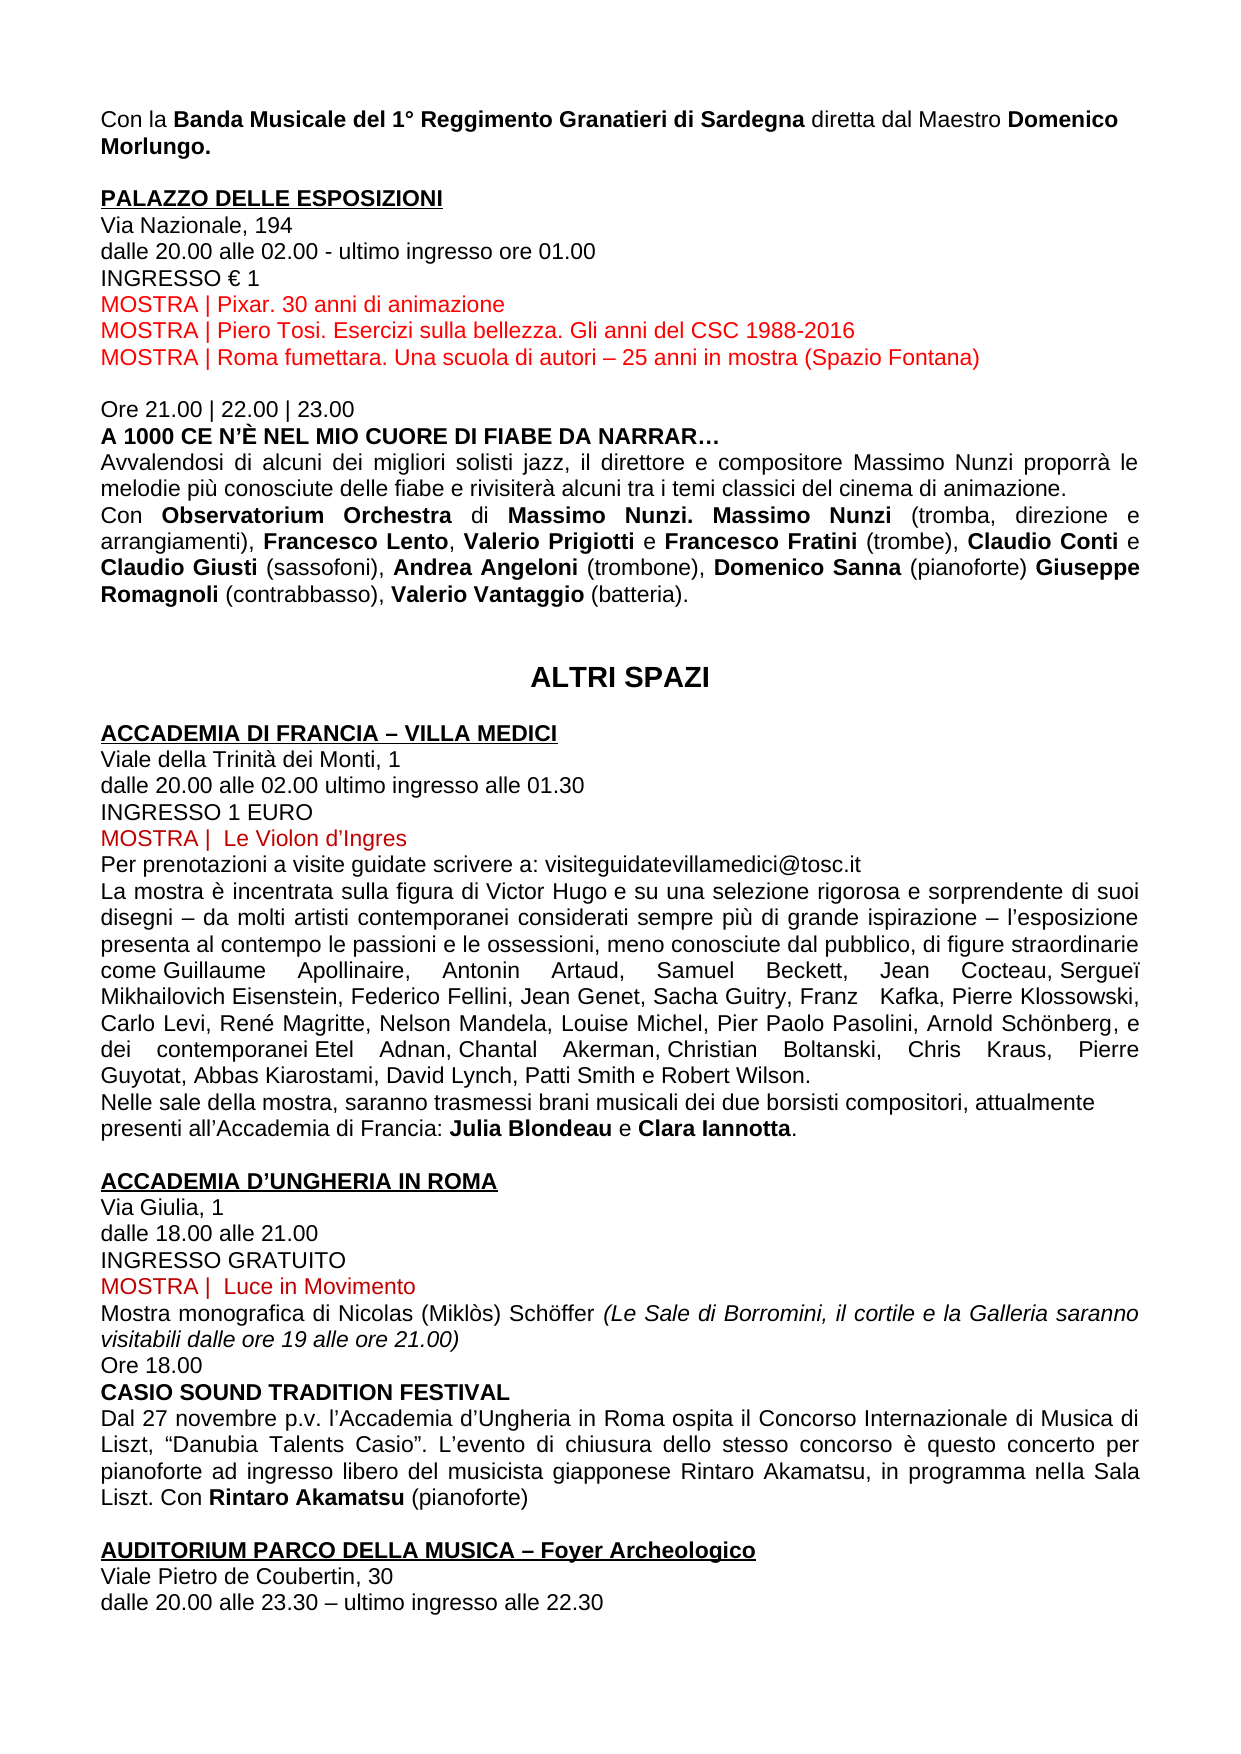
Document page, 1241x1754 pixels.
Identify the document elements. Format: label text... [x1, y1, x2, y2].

text Mostra monografica di Nicolas (Miklòs) Schöffer (Le Sale di Borromini, il cortile e la Galleria saranno visitabili dalle ore 19 alle ore 21.00) [100, 1299, 1140, 1352]
text A 1000 CE N’È NEL MIO CUORE DI FIABE DA NARRAR… [100, 423, 1140, 449]
text Via Nazionale, 194 [100, 212, 1140, 238]
text MOSTRA | Piero Tosi. Esercizi sulla bellezza. Gli anni del CSC 1988-2016 [100, 317, 1140, 343]
text CASIO SOUND TRADITION FESTIVAL [100, 1378, 1140, 1405]
text MOSTRA | Roma fumettara. Una scuola di autori – 25 anni in mostra (Spazio Fontana) [100, 343, 1140, 370]
text MOSTRA | Pixar. 30 anni di animazione [100, 291, 1140, 317]
text INGRESSO GRATUITO [100, 1247, 1140, 1273]
text dalle 20.00 alle 23.30 – ultimo ingresso alle 22.30 [100, 1589, 1140, 1616]
text Dal 27 novembre p.v. l’Accademia d’Ungheria in Roma ospita il Concorso Internazionale di Musica di Liszt, “Danubia Talents Casio”. L’evento di chiusura dello stesso concorso è questo concerto per pianoforte ad ingresso libero del musicista giapponese Rintaro Akamatsu, in programma nella Sala Liszt. Con Rintaro Akamatsu (pianoforte) [100, 1405, 1140, 1510]
text Viale Pietro de Coubertin, 30 [100, 1563, 1140, 1589]
text ACCADEMIA DI FRANCIA – VILLA MEDICI [100, 720, 1140, 746]
text dalle 20.00 alle 02.00 ultimo ingresso alle 01.30 [100, 772, 1140, 799]
text INGRESSO € 1 [100, 264, 1140, 291]
text ALTRI SPAZI [100, 660, 1140, 693]
text ACCADEMIA D’UNGHERIA IN ROMA [100, 1168, 1140, 1194]
text MOSTRA | Luce in Movimento [100, 1273, 1140, 1299]
text Con Observatorium Orchestra di Massimo Nunzi. Massimo Nunzi (tromba, direzione e arrangiamenti), Francesco Lento, Valerio Prigiotti e Francesco Fratini (trombe), Claudio Conti e Claudio Giusti (sassofoni), Andrea Angeloni (trombone), Domenico Sanna (pianoforte) Giuseppe Romagnoli (contrabbasso), Valerio Vantaggio (batteria). [100, 502, 1140, 607]
text PALAZZO DELLE ESPOSIZIONI [100, 185, 1140, 212]
text Avvalendosi di alcuni dei migliori solisti jazz, il direttore e compositore Massimo Nunzi proporrà le melodie più conosciute delle fiabe e rivisiterà alcuni tra i temi classici del cinema di animazione. [100, 449, 1140, 502]
text MOSTRA | Le Violon d’Ingres [100, 825, 1140, 851]
text Ore 21.00 | 22.00 | 23.00 [100, 396, 1140, 423]
text dalle 20.00 alle 02.00 - ultimo ingresso ore 01.00 [100, 238, 1140, 264]
text Via Giulia, 1 [100, 1194, 1140, 1220]
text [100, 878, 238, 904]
text Ore 18.00 [100, 1352, 1140, 1378]
text INGRESSO 1 EURO [100, 799, 1140, 825]
text Viale della Trinità dei Monti, 1 [100, 746, 1140, 772]
text Con la Banda Musicale del 1° Reggimento Granatieri di Sardegna diretta dal Maestro Domenico Morlungo. [100, 106, 1140, 159]
text dalle 18.00 alle 21.00 [100, 1220, 1140, 1247]
text Nelle sale della mostra, saranno trasmessi brani musicali dei due borsisti compositori, attualmente presenti all’Accademia di Francia: Julia Blondeau e Clara Iannotta. [100, 1089, 1140, 1141]
text Per prenotazioni a visite guidate scrivere a: visiteguidatevillamedici@tosc.it [100, 851, 1140, 878]
text AUDITORIUM PARCO DELLA MUSICA – Foyer Archeologico [100, 1537, 1140, 1563]
